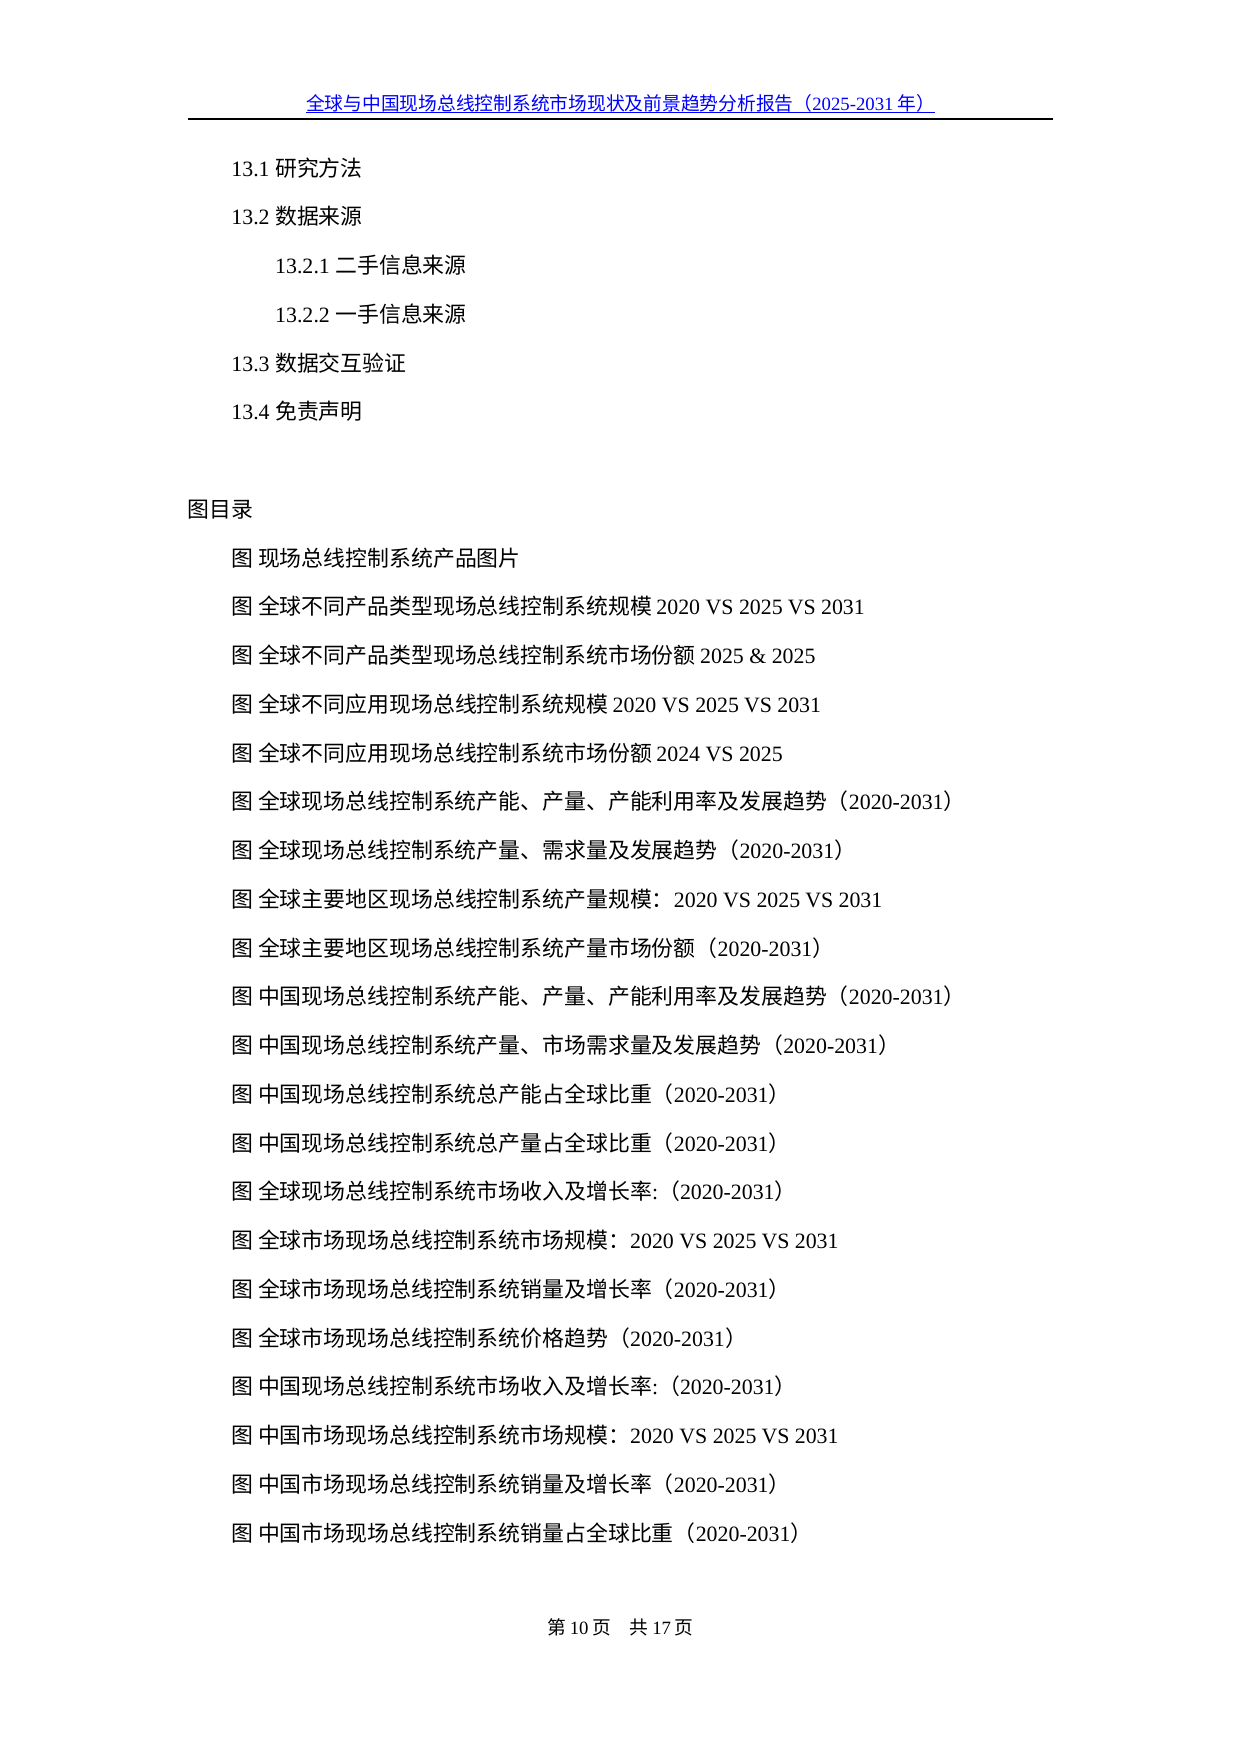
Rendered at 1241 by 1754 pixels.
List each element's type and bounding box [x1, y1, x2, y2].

text [187, 150, 1053, 1548]
